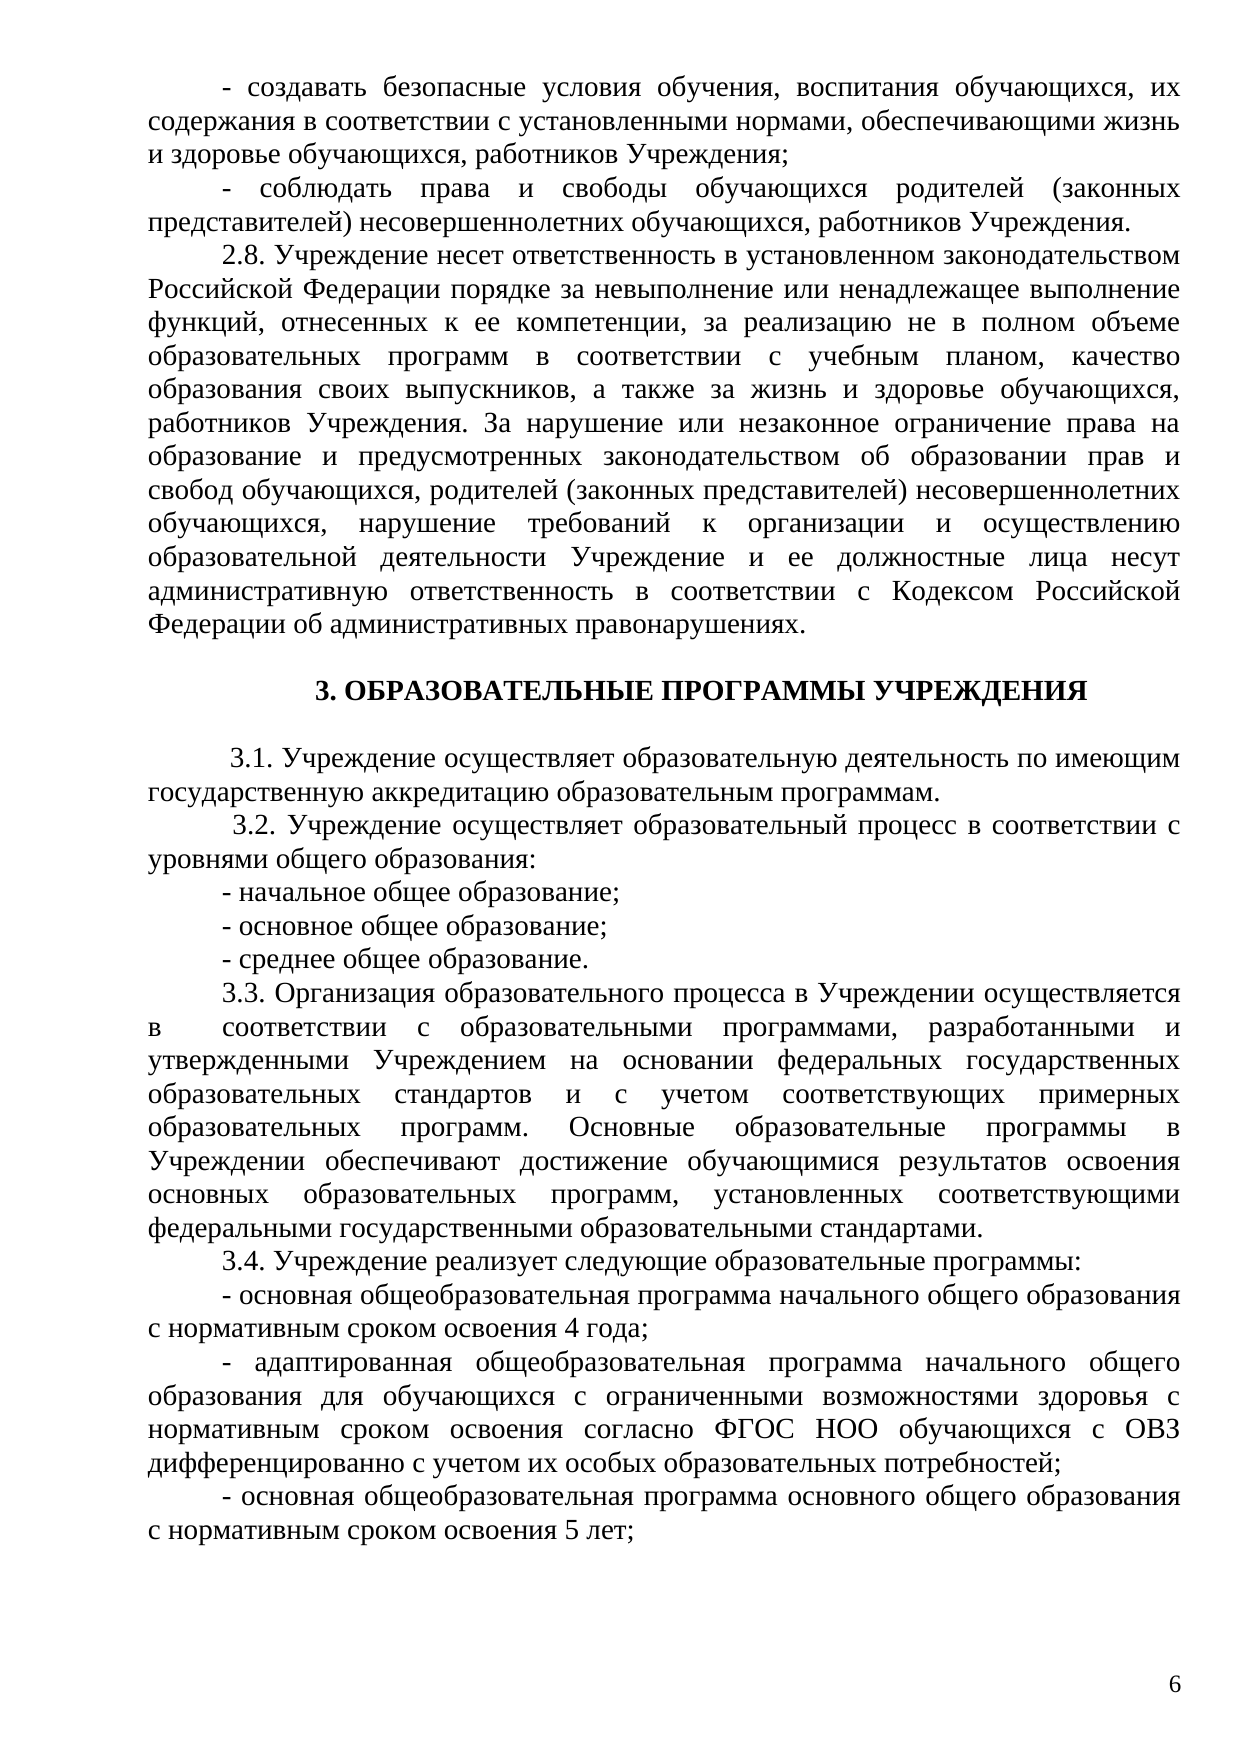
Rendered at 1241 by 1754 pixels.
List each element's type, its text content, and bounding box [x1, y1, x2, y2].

text - основное общее образование; [148, 908, 1181, 942]
text 3.1. Учреждение осуществляет образовательную деятельность по имеющим государственную аккредитацию образовательным программам. [148, 740, 1181, 807]
text 3. ОБРАЗОВАТЕЛЬНЫЕ ПРОГРАММЫ УЧРЕЖДЕНИЯ [148, 673, 1181, 707]
text - соблюдать права и свободы обучающихся родителей (законных представителей) несовершеннолетних обучающихся, работников Учреждения. [148, 170, 1181, 237]
text - основная общеобразовательная программа начального общего образования с нормативным сроком освоения 4 года; [148, 1277, 1181, 1344]
text - адаптированная общеобразовательная программа начального общего образования для обучающихся с ограниченными возможностями здоровья с нормативным сроком освоения согласно ФГОС НОО обучающихся с ОВЗ дифференцированно с учетом их особых образовательных потребностей; [148, 1344, 1181, 1478]
text - начальное общее образование; [148, 874, 1181, 908]
text - создавать безопасные условия обучения, воспитания обучающихся, их содержания в соответствии с установленными нормами, обеспечивающими жизнь и здоровье обучающихся, работников Учреждения; [148, 69, 1181, 170]
text 3.3. Организация образовательного процесса в Учреждении осуществляется в соответствии с образовательными программами, разработанными и утвержденными Учреждением на основании федеральных государственных образовательных стандартов и с учетом соответствующих примерных образовательных программ. Основные образовательные программы в Учреждении обеспечивают достижение обучающимися результатов освоения основных образовательных программ, установленных соответствующими федеральными государственными образовательными стандартами. [148, 975, 1181, 1243]
text 2.8. Учреждение несет ответственность в установленном законодательством Российской Федерации порядке за невыполнение или ненадлежащее выполнение функций, отнесенных к ее компетенции, за реализацию не в полном объеме образовательных программ в соответствии с учебным планом, качество образования своих выпускников, а также за жизнь и здоровье обучающихся, работников Учреждения. За нарушение или незаконное ограничение права на образование и предусмотренных законодательством об образовании прав и свобод обучающихся, родителей (законных представителей) несовершеннолетних обучающихся, нарушение требований к организации и осуществлению образовательной деятельности Учреждение и ее должностные лица несут административную ответственность в соответствии с Кодексом Российской Федерации об административных правонарушениях. [148, 237, 1181, 640]
text - среднее общее образование. [148, 942, 1181, 975]
text 3.2. Учреждение осуществляет образовательный процесс в соответствии с уровнями общего образования: [148, 807, 1181, 874]
text 3.4. Учреждение реализует следующие образовательные программы: [148, 1243, 1181, 1277]
text - основная общеобразовательная программа основного общего образования с нормативным сроком освоения 5 лет; [148, 1478, 1181, 1545]
